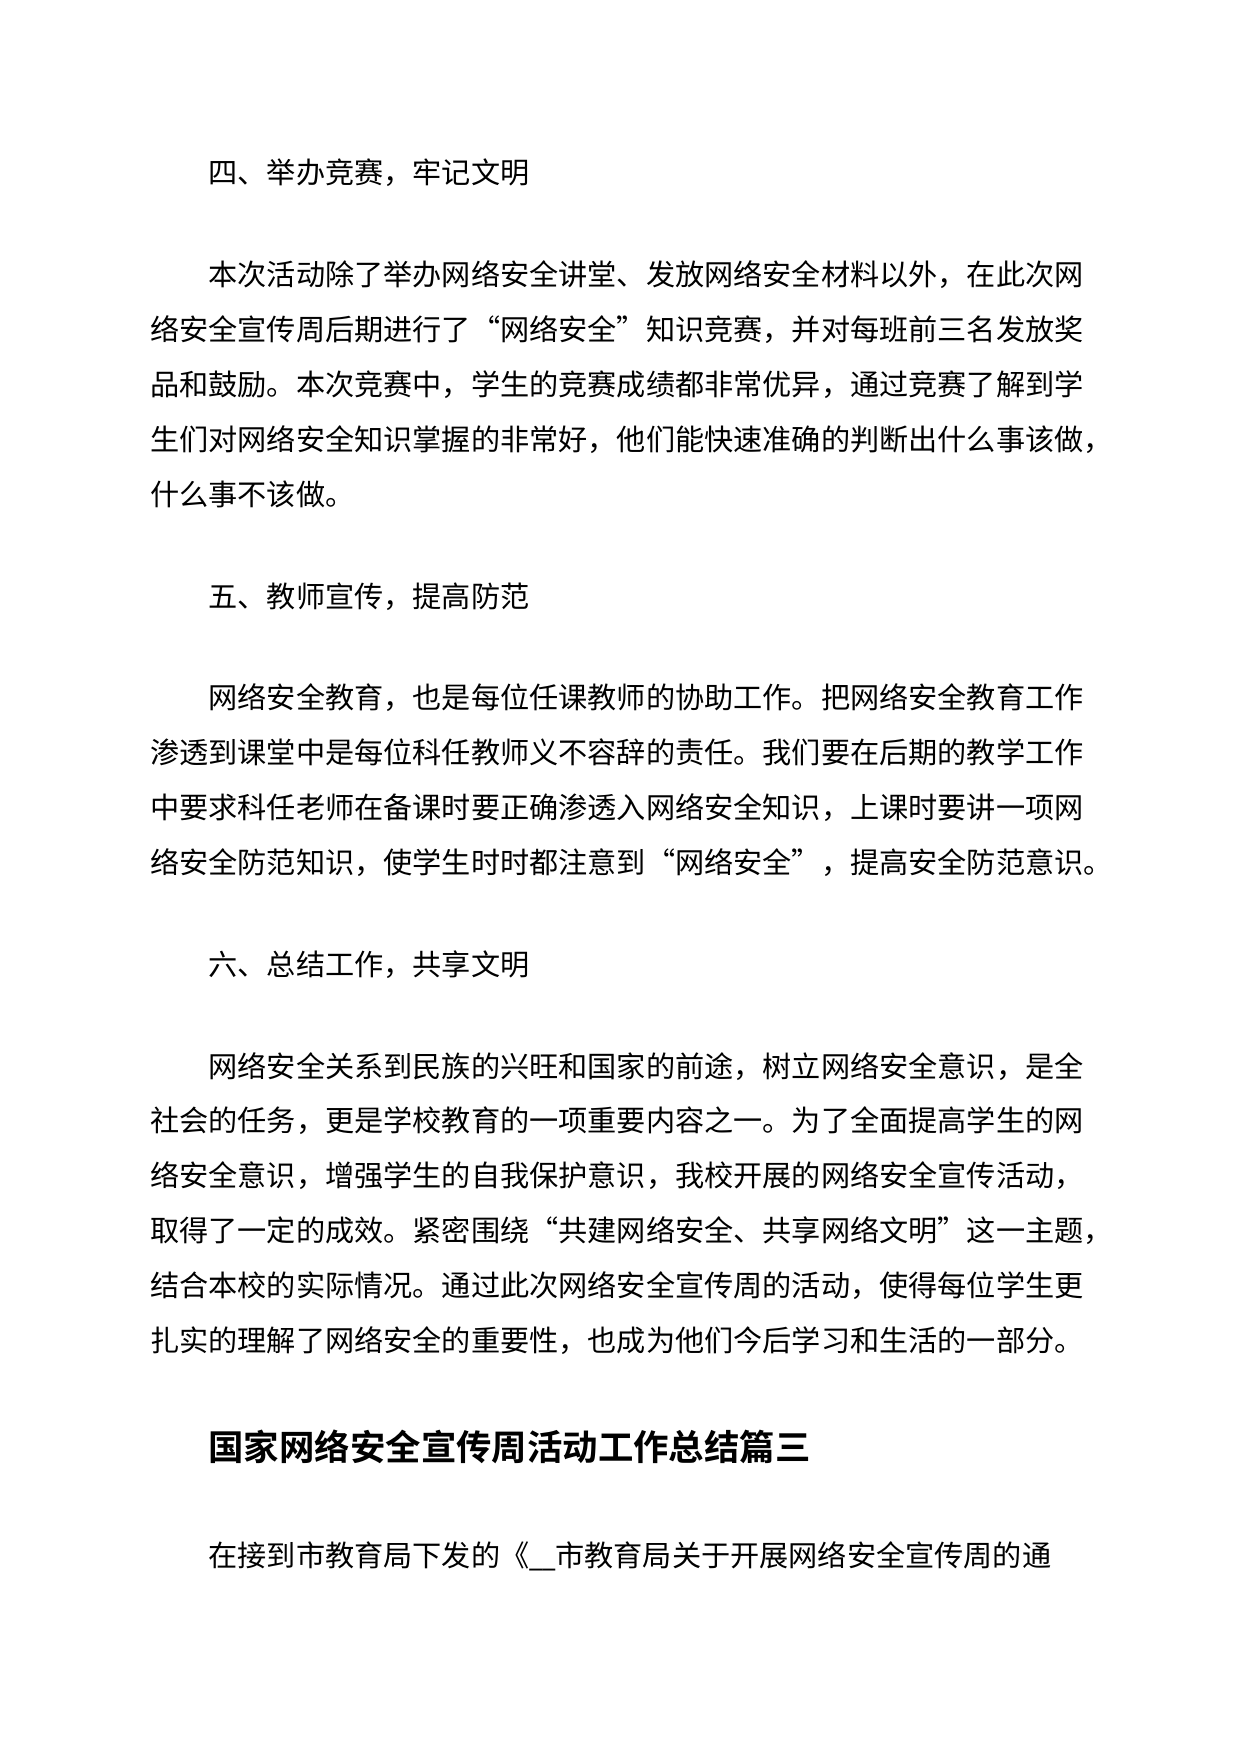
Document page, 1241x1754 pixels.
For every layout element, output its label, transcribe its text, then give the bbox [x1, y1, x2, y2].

text 五、教师宣传，提高防范 [150, 573, 1090, 615]
text 网络安全教育，也是每位任课教师的协助工作。把网络安全教育工作渗透到课堂中是每位科任教师义不容辞的责任。我们要在后期的教学工作中要求科任老师在备课时要正确渗透入网络安全知识，上课时要讲一项网络安全防范知识，使学生时时都注意到“网络安全”，提高安全防范意识。 [150, 675, 1090, 882]
text 国家网络安全宣传周活动工作总结篇三 [150, 1419, 1090, 1471]
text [150, 1533, 1090, 1575]
text 网络安全关系到民族的兴旺和国家的前途，树立网络安全意识，是全社会的任务，更是学校教育的一项重要内容之一。为了全面提高学生的网络安全意识，增强学生的自我保护意识，我校开展的网络安全宣传活动，取得了一定的成效。紧密围绕“共建网络安全、共享网络文明”这一主题，结合本校的实际情况。通过此次网络安全宣传周的活动，使得每位学生更扎实的理解了网络安全的重要性，也成为他们今后学习和生活的一部分。 [150, 1043, 1090, 1360]
text 四、举办竞赛，牢记文明 [150, 150, 1090, 192]
text 六、总结工作，共享文明 [150, 941, 1090, 984]
text 本次活动除了举办网络安全讲堂、发放网络安全材料以外，在此次网络安全宣传周后期进行了“网络安全”知识竞赛，并对每班前三名发放奖品和鼓励。本次竞赛中，学生的竞赛成绩都非常优异，通过竞赛了解到学生们对网络安全知识掌握的非常好，他们能快速准确的判断出什么事该做，什么事不该做。 [150, 252, 1090, 514]
